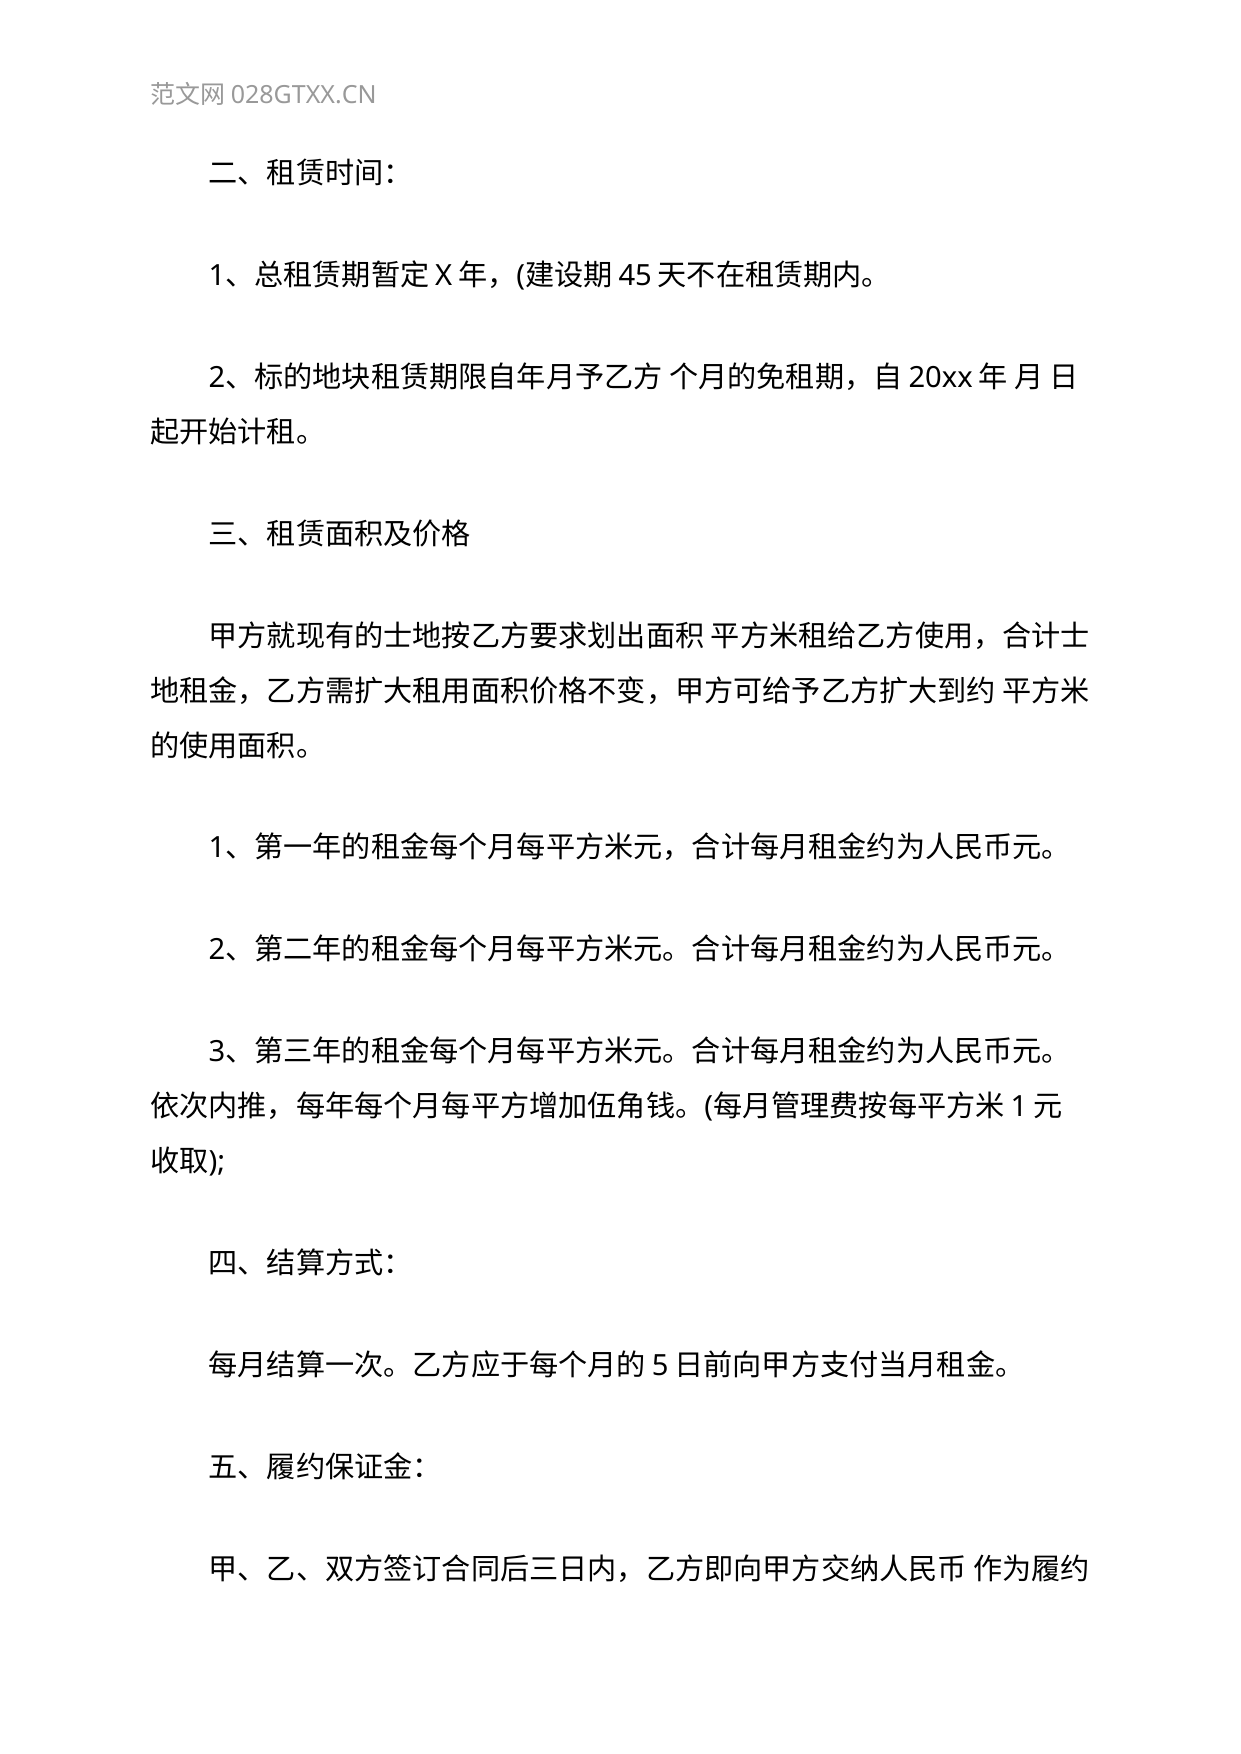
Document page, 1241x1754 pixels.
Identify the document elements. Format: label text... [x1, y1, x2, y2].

text 2、标的地块租赁期限自年月予乙方 个月的免租期，自20xx年 月 日起开始计租。 [150, 354, 1090, 451]
text 甲方就现有的士地按乙方要求划出面积 平方米租给乙方使用，合计士地租金，乙方需扩大租用面积价格不变，甲方可给予乙方扩大到约 平方米的使用面积。 [150, 612, 1090, 764]
text 1、总租赁期暂定X年，(建设期45天不在租赁期内。 [150, 252, 1090, 294]
text 二、租赁时间： [150, 150, 1090, 192]
text 每月结算一次。乙方应于每个月的5日前向甲方支付当月租金。 [150, 1342, 1090, 1384]
text 3、第三年的租金每个月每平方米元。合计每月租金约为人民币元。依次内推，每年每个月每平方增加伍角钱。(每月管理费按每平方米1元收取); [150, 1028, 1090, 1180]
text 五、履约保证金： [150, 1443, 1090, 1486]
text 2、第二年的租金每个月每平方米元。合计每月租金约为人民币元。 [150, 926, 1090, 968]
text 四、结算方式： [150, 1240, 1090, 1282]
text 1、第一年的租金每个月每平方米元，合计每月租金约为人民币元。 [150, 824, 1090, 866]
text 三、租赁面积及价格 [150, 511, 1090, 553]
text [150, 1545, 1090, 1588]
